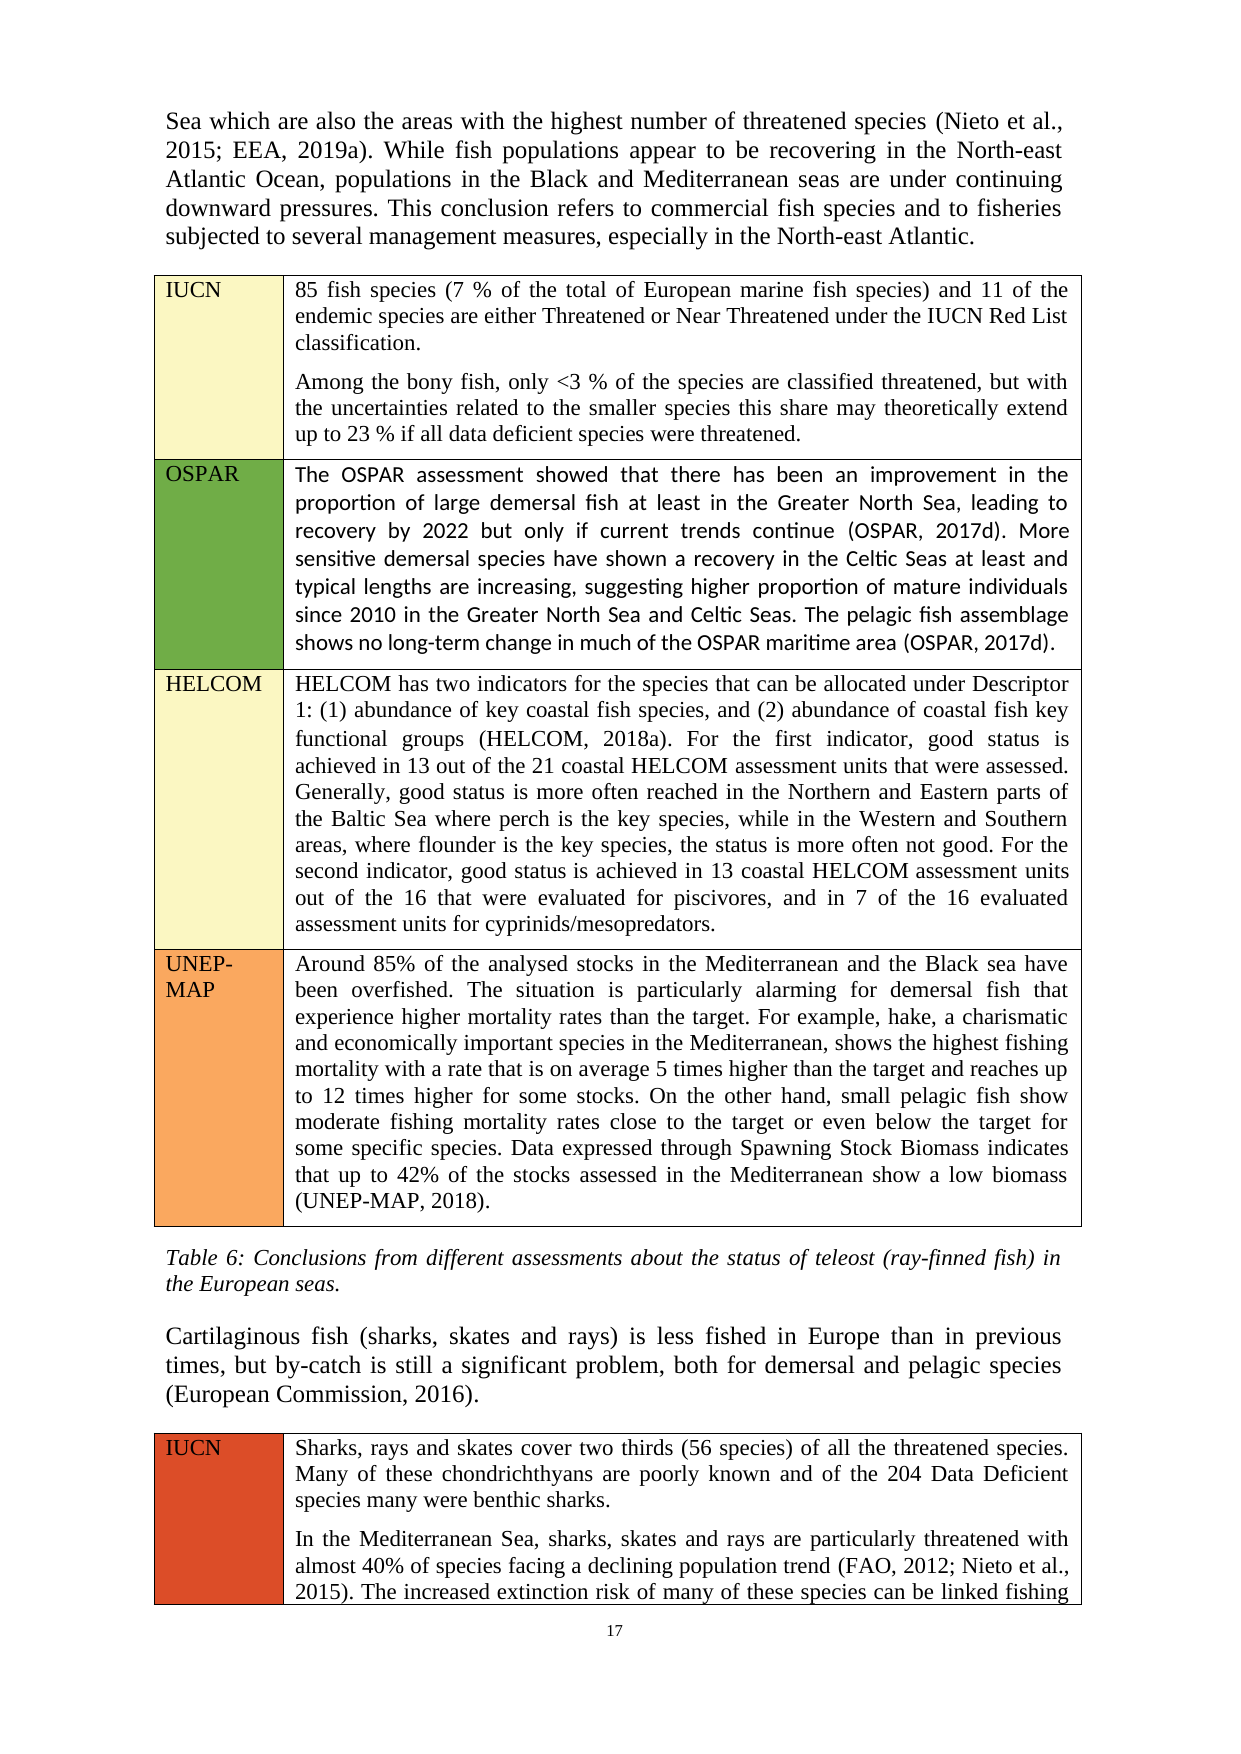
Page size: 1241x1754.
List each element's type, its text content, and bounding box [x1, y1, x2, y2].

text Cartilaginous fish (sharks, skates and rays) is less fished in Europe than in previous times, but by-catch is still a significant problem, both for demersal and pelagic species (European Commission, 2016). [165, 1321, 1063, 1408]
table_cell HELCOM has two indicators for the species that can be allocated under Descriptor 1: (1) abundance of key coastal fish species, and (2) abundance of coastal fish key functional groups (HELCOM, 2018a). For the first indicator, good status is achieved in 13 out of the 21 coastal HELCOM assessment units that were assessed. Generally, good status is more often reached in the Northern and Eastern parts of the Baltic Sea where perch is the key species, while in the Western and Southern areas, where flounder is the key species, the status is more often not good. For the second indicator, good status is achieved in 13 coastal HELCOM assessment units out of the 16 that were evaluated for piscivores, and in 7 of the 16 evaluated assessment units for cyprinids/mesopredators. [284, 670, 1081, 949]
text Table 6: Conclusions from different assessments about the status of teleost (ray-finned fish) in the European seas. [165, 1244, 1063, 1296]
table_cell The OSPAR assessment showed that there has been an improvement in the proportion of large demersal fish at least in the Greater North Sea, leading to recovery by 2022 but only if current trends continue (OSPAR, 2017d). More sensitive demersal species have shown a recovery in the Celtic Seas at least and typical lengths are increasing, suggesting higher proportion of mature individuals since 2010 in the Greater North Sea and Celtic Seas. The pelagic fish assemblage shows no long-term change in much of the OSPAR maritime area (OSPAR, 2017d). [284, 460, 1081, 669]
table_cell OSPAR [155, 460, 283, 669]
table_cell HELCOM [155, 670, 283, 949]
table_header IUCN [155, 1434, 283, 1604]
table_cell Around 85% of the analysed stocks in the Mediterranean and the Black sea have been overfished. The situation is particularly alarming for demersal fish that experience higher mortality rates than the target. For example, hake, a charismatic and economically important species in the Mediterranean, shows the highest fishing mortality with a rate that is on average 5 times higher than the target and reaches up to 12 times higher for some stocks. On the other hand, small pelagic fish show moderate fishing mortality rates close to the target or even below the target for some specific species. Data expressed through Spawning Stock Biomass indicates that up to 42% of the stocks assessed in the Mediterranean show a low biomass (UNEP-MAP, 2018). [284, 950, 1081, 1226]
table_cell UNEP-MAP [155, 950, 283, 1226]
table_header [284, 1434, 1081, 1604]
table_header IUCN [155, 276, 283, 459]
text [165, 106, 1063, 250]
table_header 85 fish species (7 % of the total of European marine fish species) and 11 of the endemic species are either Threatened or Near Threatened under the IUCN Red List classification. Among the bony fish, only <3 % of the species are classified threatened, but with the uncertainties related to the smaller species this share may theoretically extend up to 23 % if all data deficient species were threatened. [284, 276, 1081, 459]
